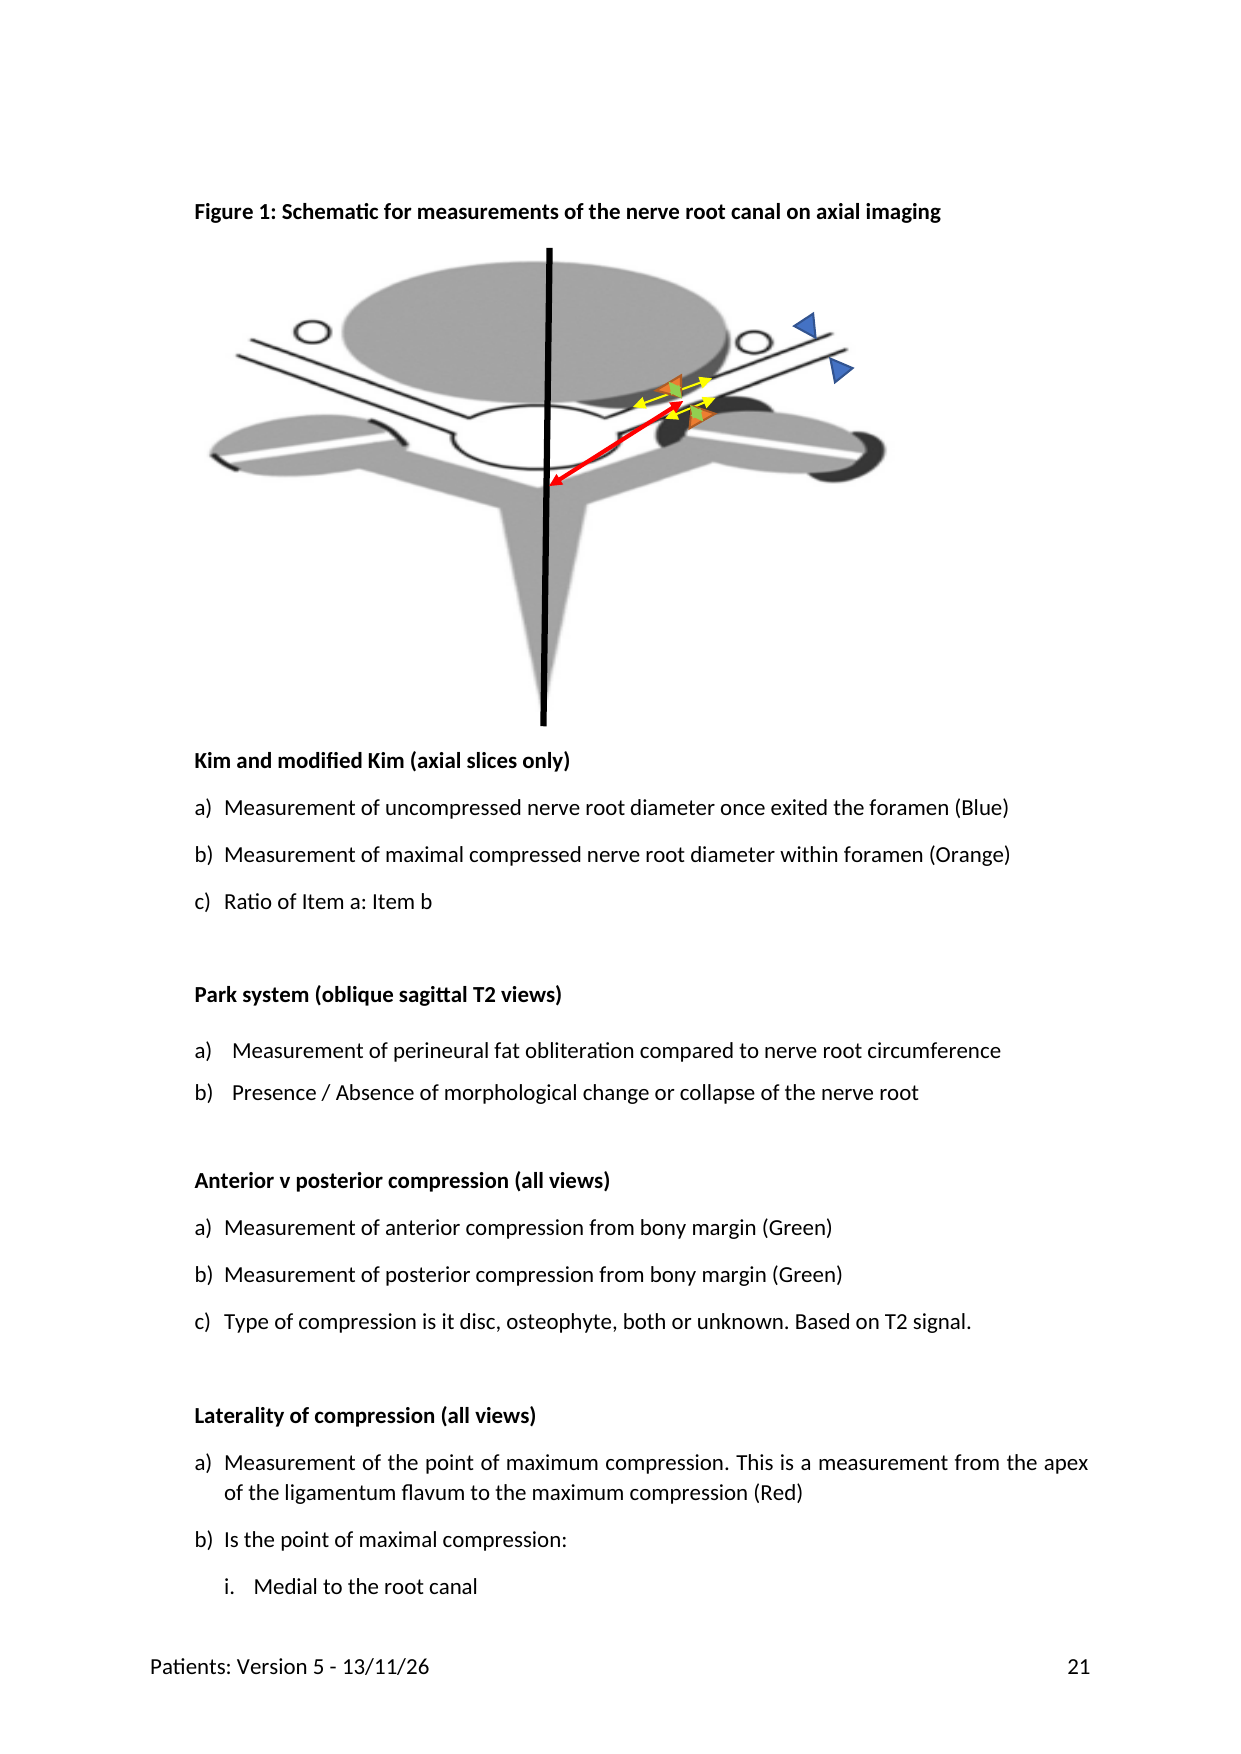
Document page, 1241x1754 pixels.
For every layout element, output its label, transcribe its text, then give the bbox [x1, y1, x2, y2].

picture [547, 247, 905, 712]
text b) Measurement of posterior compression from bony margin (Green) [194, 1260, 1090, 1288]
text Park system (oblique sagittal T2 views) [194, 981, 1090, 1008]
text a) Measurement of anterior compression from bony margin (Green) [194, 1213, 1090, 1241]
text c) Ratio of Item a: Item b [194, 887, 1090, 915]
picture [194, 247, 546, 712]
text Figure 1: Schematic for measurements of the nerve root canal on axial imaging [150, 197, 1090, 225]
text a) Measurement of the point of maximum compression. This is a measurement from the apex of the ligamentum flavum to the maximum compression (Red) [194, 1448, 1090, 1506]
text Kim and modified Kim (axial slices only) [194, 746, 1090, 774]
text c) Type of compression is it disc, osteophyte, both or unknown. Based on T2 signal. [194, 1307, 1090, 1335]
text i. Medial to the root canal [224, 1572, 1090, 1600]
text b) Is the point of maximal compression: [194, 1525, 1090, 1553]
text a) Measurement of uncompressed nerve root diameter once exited the foramen (Blue) [194, 793, 1090, 821]
list Presence / Absence of morphological change or collapse of the nerve root [194, 1078, 1090, 1106]
list Measurement of perineural fat obliteration compared to nerve root circumference [194, 1036, 1090, 1064]
text Anterior v posterior compression (all views) [194, 1167, 1090, 1194]
text b) Measurement of maximal compressed nerve root diameter within foramen (Orange) [194, 840, 1090, 868]
text Laterality of compression (all views) [194, 1401, 1090, 1429]
